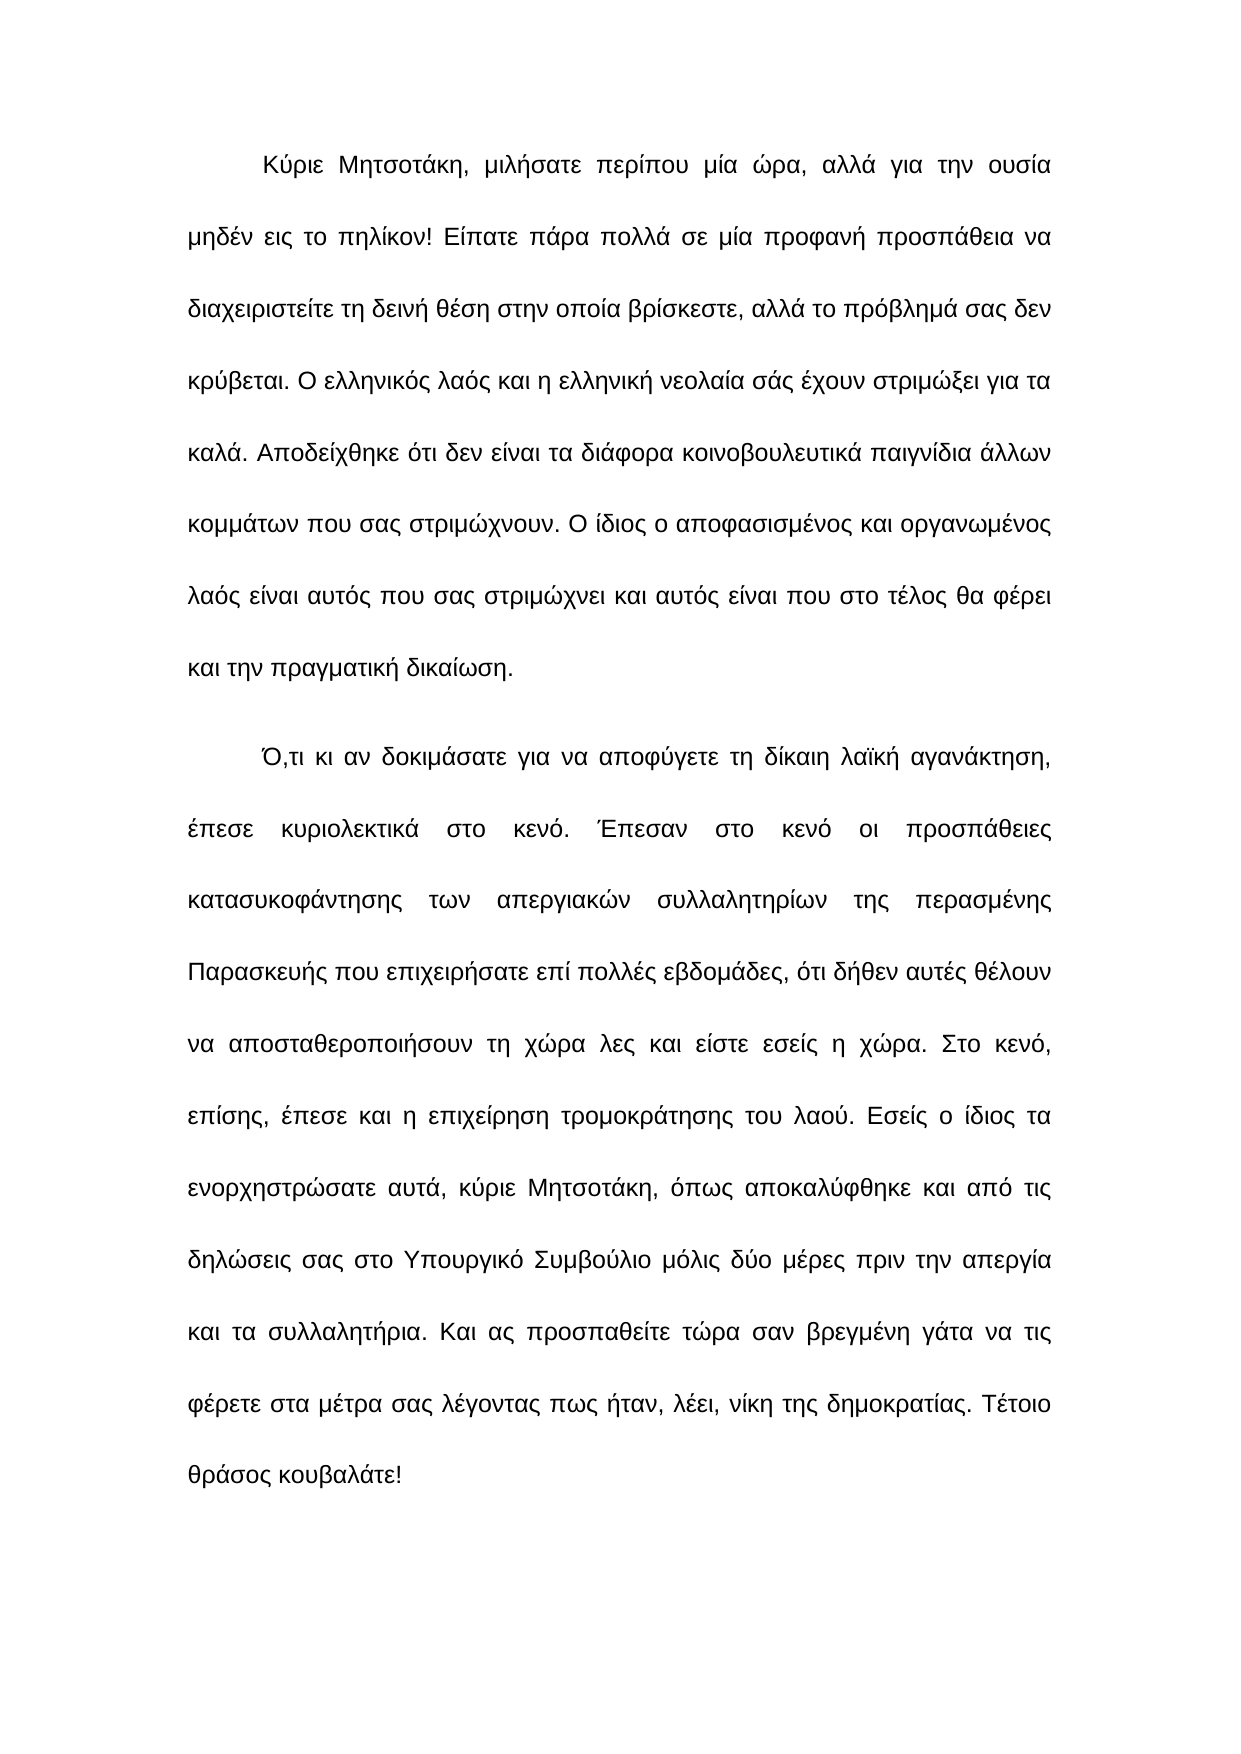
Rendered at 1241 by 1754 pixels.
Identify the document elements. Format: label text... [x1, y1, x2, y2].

text Κύριε Μητσοτάκη, μιλήσατε περίπου μία ώρα, αλλά για την ουσία μηδέν εις το πηλίκον! Είπατε πάρα πολλά σε μία προφανή προσπάθεια να διαχειριστείτε τη δεινή θέση στην οποία βρίσκεστε, αλλά το πρόβλημά σας δεν κρύβεται. Ο ελληνικός λαός και η ελληνική νεολαία σάς έχουν στριμώξει για τα καλά. Αποδείχθηκε ότι δεν είναι τα διάφορα κοινοβουλευτικά παιγνίδια άλλων κομμάτων που σας στριμώχνουν. Ο ίδιος ο αποφασισμένος και οργανωμένος λαός είναι αυτός που σας στριμώχνει και αυτός είναι που στο τέλος θα φέρει και την πραγματική δικαίωση. [187, 150, 1053, 682]
text Ό,τι κι αν δοκιμάσατε για να αποφύγετε τη δίκαιη λαϊκή αγανάκτηση, έπεσε κυριολεκτικά στο κενό. Έπεσαν στο κενό οι προσπάθειες κατασυκοφάντησης των απεργιακών συλλαλητηρίων της περασμένης Παρασκευής που επιχειρήσατε επί πολλές εβδομάδες, ότι δήθεν αυτές θέλουν να αποσταθεροποιήσουν τη χώρα λες και είστε εσείς η χώρα. Στο κενό, επίσης, έπεσε και η επιχείρηση τρομοκράτησης του λαού. Εσείς ο ίδιος τα ενορχηστρώσατε αυτά, κύριε Μητσοτάκη, όπως αποκαλύφθηκε και από τις δηλώσεις σας στο Υπουργικό Συμβούλιο μόλις δύο μέρες πριν την απεργία και τα συλλαλητήρια. Και ας προσπαθείτε τώρα σαν βρεγμένη γάτα να τις φέρετε στα μέτρα σας λέγοντας πως ήταν, λέει, νίκη της δημοκρατίας. Τέτοιο θράσος κουβαλάτε! [187, 742, 1053, 1489]
